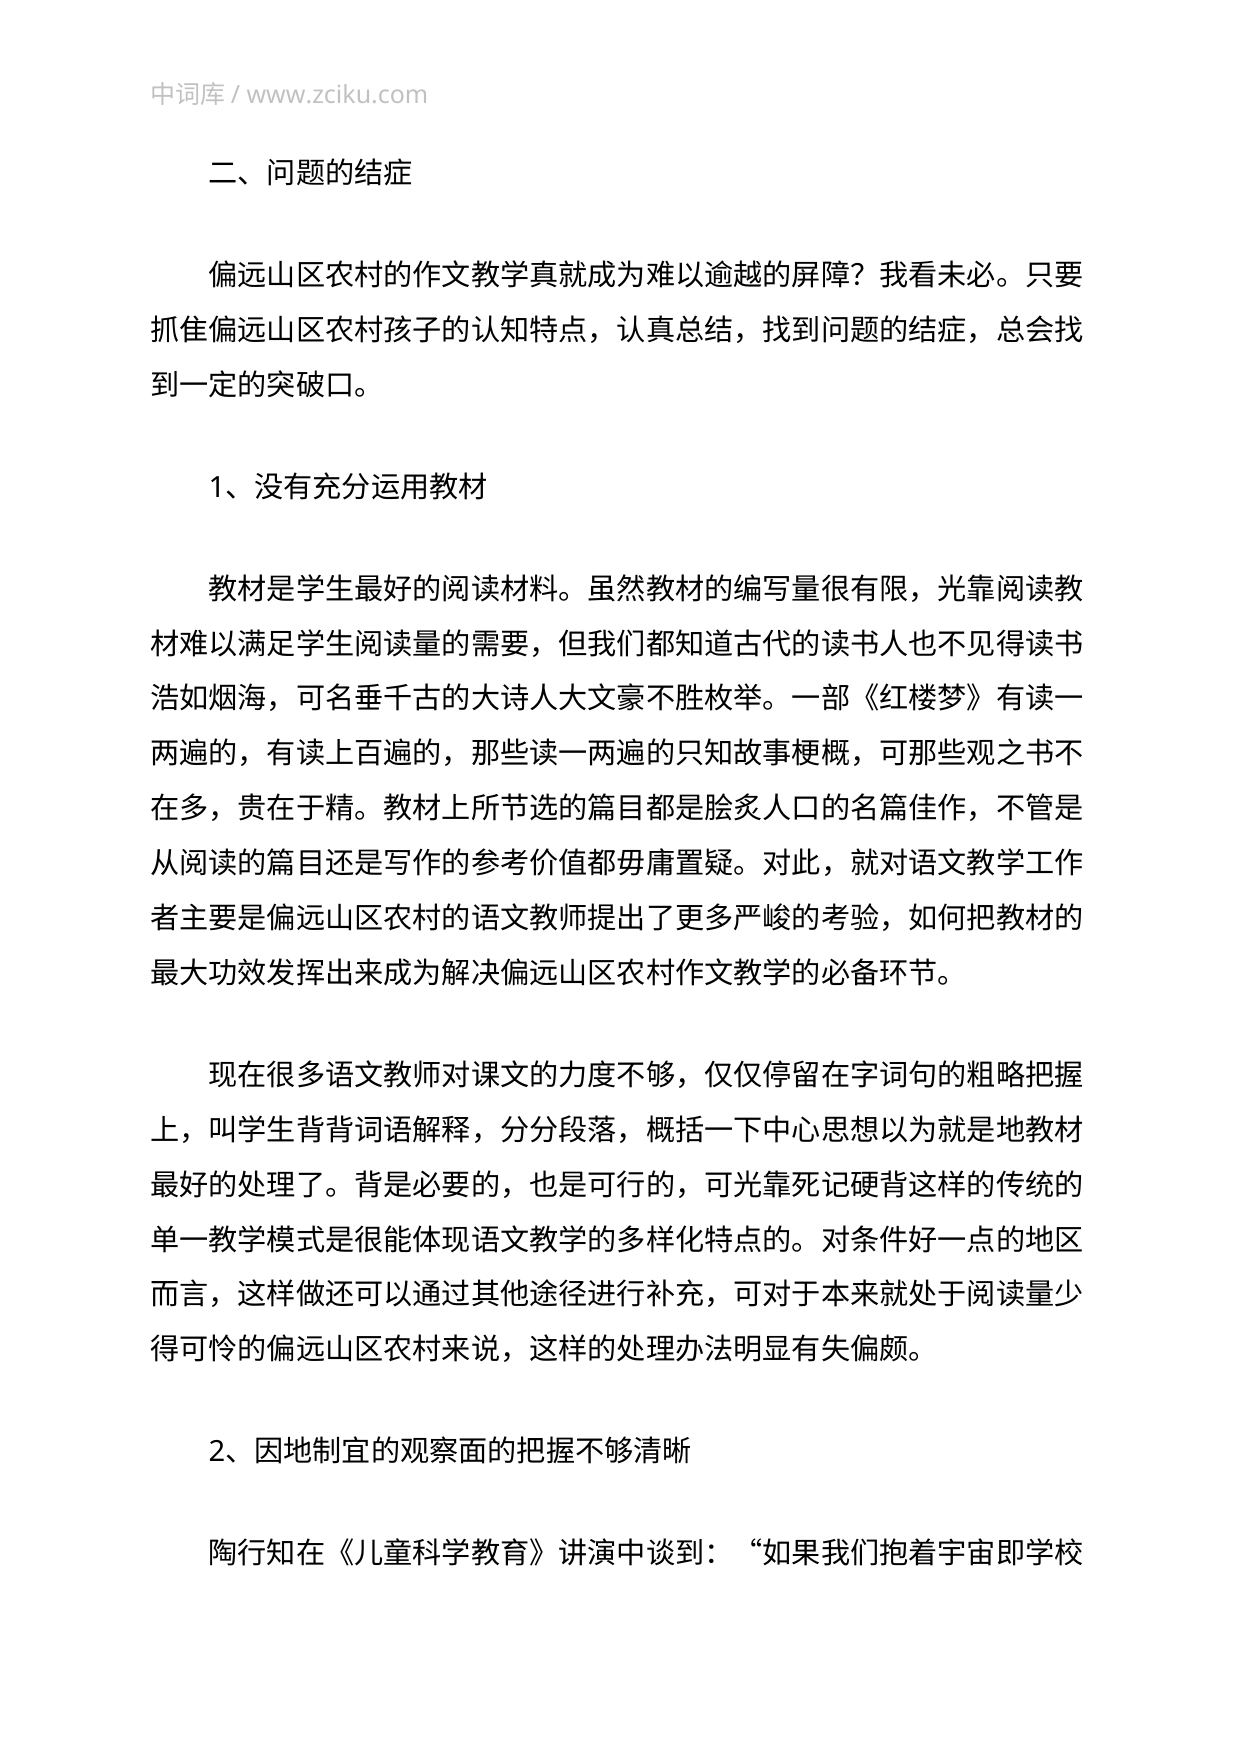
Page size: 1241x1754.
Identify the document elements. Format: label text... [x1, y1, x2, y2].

text 1、没有充分运用教材 [150, 463, 1090, 506]
text 二、问题的结症 [150, 150, 1090, 192]
text 现在很多语文教师对课文的力度不够，仅仅停留在字词句的粗略把握上，叫学生背背词语解释，分分段落，概括一下中心思想以为就是地教材最好的处理了。背是必要的，也是可行的，可光靠死记硬背这样的传统的单一教学模式是很能体现语文教学的多样化特点的。对条件好一点的地区而言，这样做还可以通过其他途径进行补充，可对于本来就处于阅读量少得可怜的偏远山区农村来说，这样的处理办法明显有失偏颇。 [150, 1051, 1090, 1368]
text 偏远山区农村的作文教学真就成为难以逾越的屏障？我看未必。只要抓隹偏远山区农村孩子的认知特点，认真总结，找到问题的结症，总会找到一定的突破口。 [150, 252, 1090, 404]
text 教材是学生最好的阅读材料。虽然教材的编写量很有限，光靠阅读教材难以满足学生阅读量的需要，但我们都知道古代的读书人也不见得读书浩如烟海，可名垂千古的大诗人大文豪不胜枚举。一部《红楼梦》有读一两遍的，有读上百遍的，那些读一两遍的只知故事梗概，可那些观之书不在多，贵在于精。教材上所节选的篇目都是脍炙人口的名篇佳作，不管是从阅读的篇目还是写作的参考价值都毋庸置疑。对此，就对语文教学工作者主要是偏远山区农村的语文教师提出了更多严峻的考验，如何把教材的最大功效发挥出来成为解决偏远山区农村作文教学的必备环节。 [150, 565, 1090, 992]
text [150, 1529, 1090, 1572]
text 2、因地制宜的观察面的把握不够清晰 [150, 1428, 1090, 1470]
